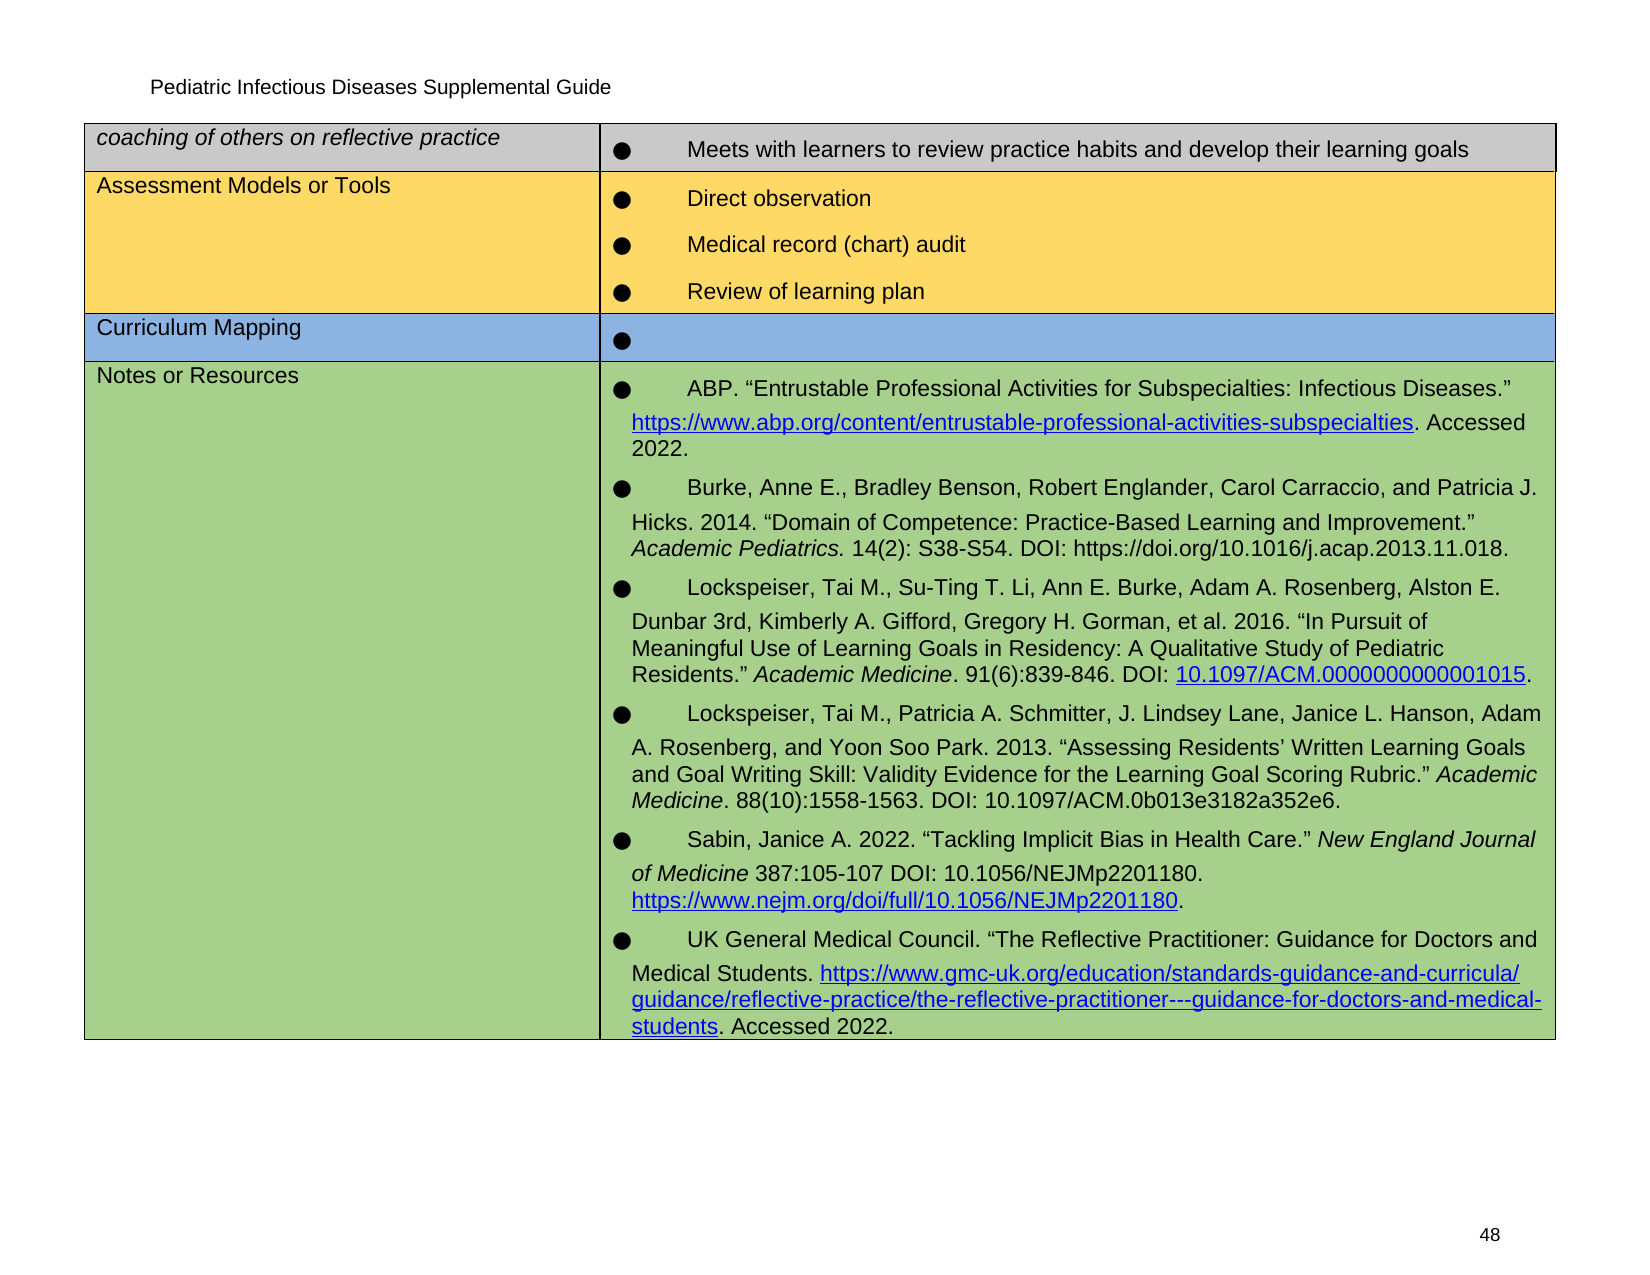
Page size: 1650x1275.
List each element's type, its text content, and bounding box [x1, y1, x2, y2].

table_cell Assessment Models or Tools [85, 172, 599, 313]
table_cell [601, 124, 1555, 171]
table_cell ABP. “Entrustable Professional Activities for Subspecialties: Infectious Diseases.” https://www.abp.org/content/entrustable-professional-activities-subspecialties. Accessed 2022. Burke, Anne E., Bradley Benson, Robert Englander, Carol Carraccio, and Patricia J. Hicks. 2014. “Domain of Competence: Practice-Based Learning and Improvement.” Academic Pediatrics. 14(2): S38-S54. DOI: https://doi.org/10.1016/j.acap.2013.11.018. Lockspeiser, Tai M., Su-Ting T. Li, Ann E. Burke, Adam A. Rosenberg, Alston E. Dunbar 3rd, Kimberly A. Gifford, Gregory H. Gorman, et al. 2016. “In Pursuit of Meaningful Use of Learning Goals in Residency: A Qualitative Study of Pediatric Residents.” Academic Medicine. 91(6):839-846. DOI: 10.1097/ACM.0000000000001015. Lockspeiser, Tai M., Patricia A. Schmitter, J. Lindsey Lane, Janice L. Hanson, Adam A. Rosenberg, and Yoon Soo Park. 2013. “Assessing Residents’ Written Learning Goals and Goal Writing Skill: Validity Evidence for the Learning Goal Scoring Rubric.” Academic Medicine. 88(10):1558-1563. DOI: 10.1097/ACM.0b013e3182a352e6. Sabin, Janice A. 2022. “Tackling Implicit Bias in Health Care.” New England Journal of Medicine 387:105-107 DOI: 10.1056/NEJMp2201180. https://www.nejm.org/doi/full/10.1056/NEJMp2201180. UK General Medical Council. “The Reflective Practitioner: Guidance for Doctors and Medical Students. https://www.gmc-uk.org/education/standards-guidance-and-curricula/guidance/reflective-practice/the-reflective-practitioner---guidance-for-doctors-and-medical-students. Accessed 2022. [601, 361, 1555, 1039]
table_cell Direct observation Medical record (chart) audit Review of learning plan [601, 171, 1555, 313]
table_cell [85, 124, 599, 171]
table_cell [601, 313, 1555, 361]
table_cell Notes or Resources [85, 362, 599, 1039]
table_cell Curriculum Mapping [85, 314, 599, 361]
